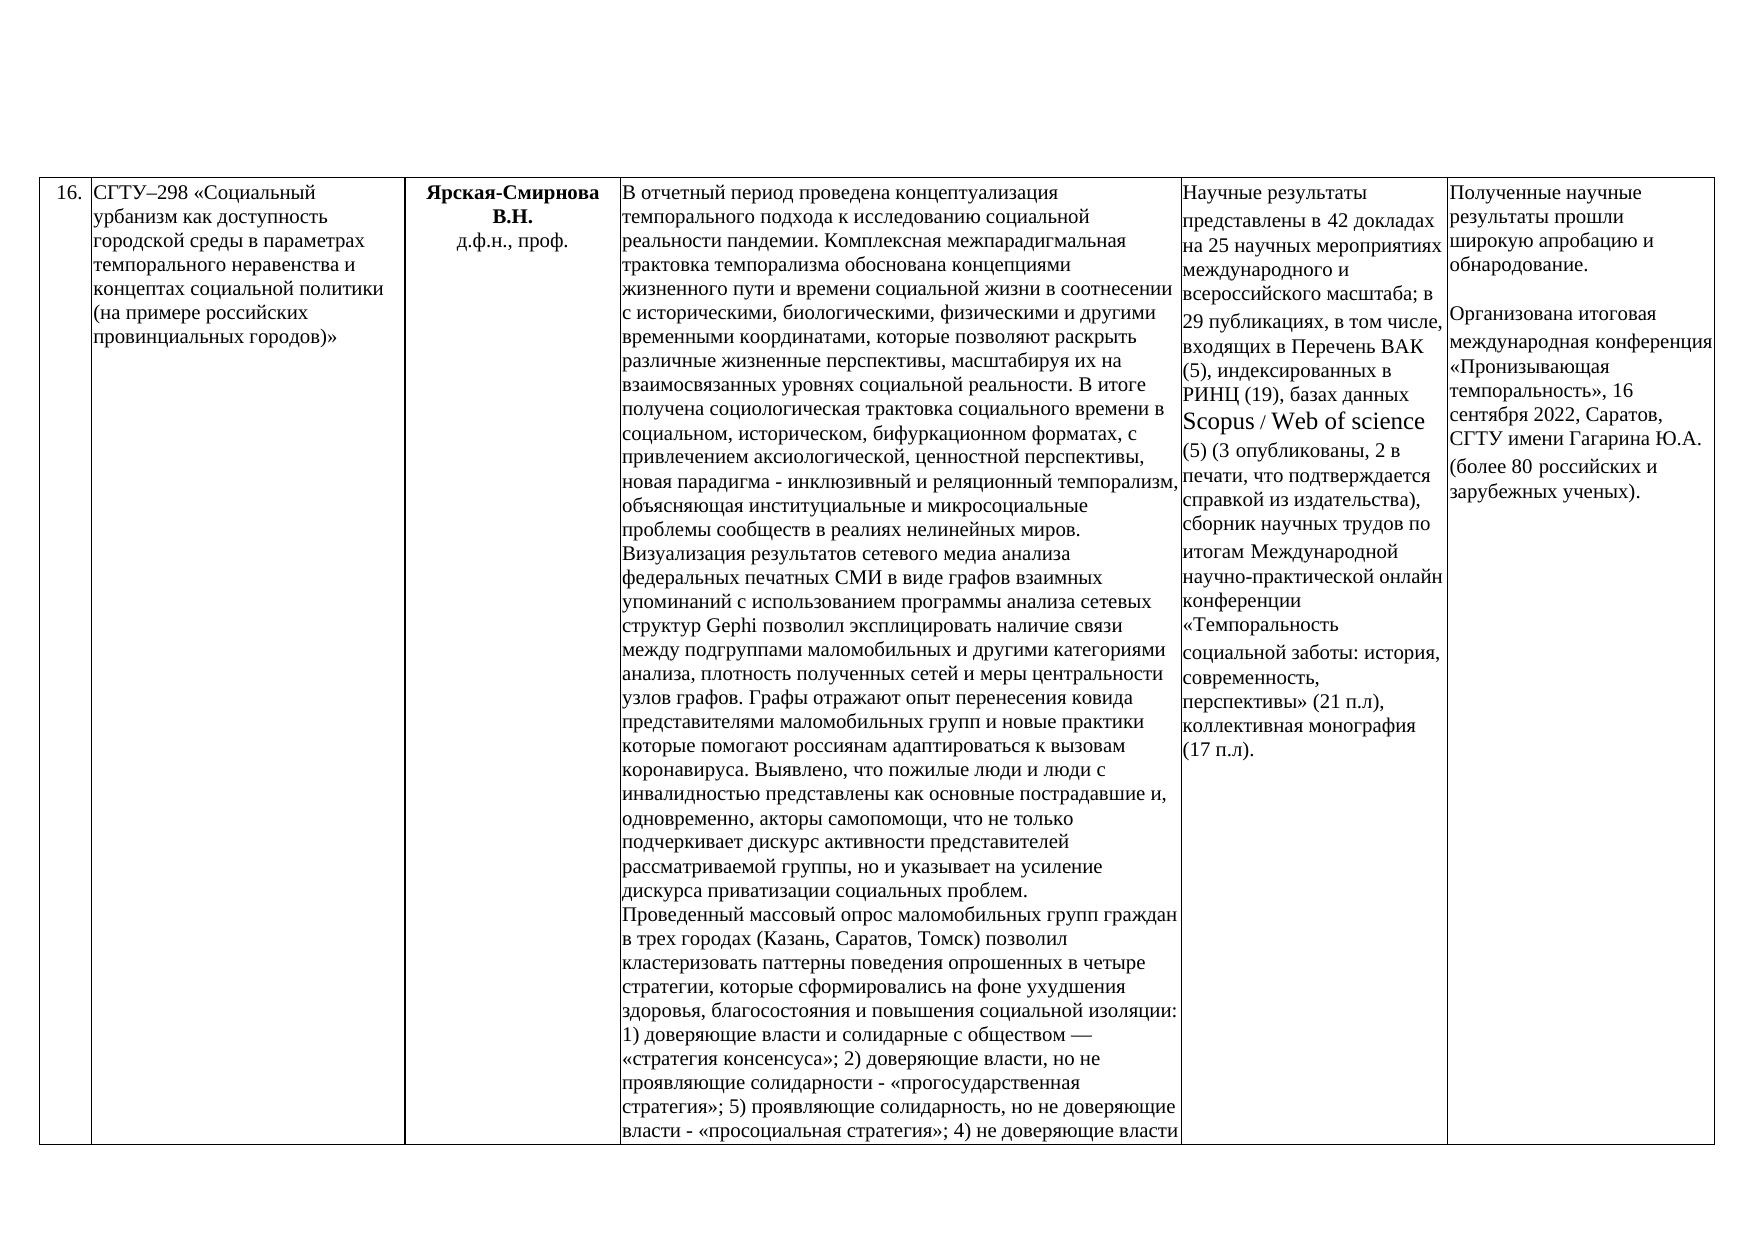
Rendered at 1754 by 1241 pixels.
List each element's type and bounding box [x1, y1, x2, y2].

table_cell [92, 178, 404, 1144]
table_cell [1182, 178, 1447, 1144]
table_cell [40, 178, 91, 1144]
table_cell [1448, 178, 1714, 1144]
table_cell [621, 178, 1181, 1144]
table_cell [406, 178, 620, 1144]
